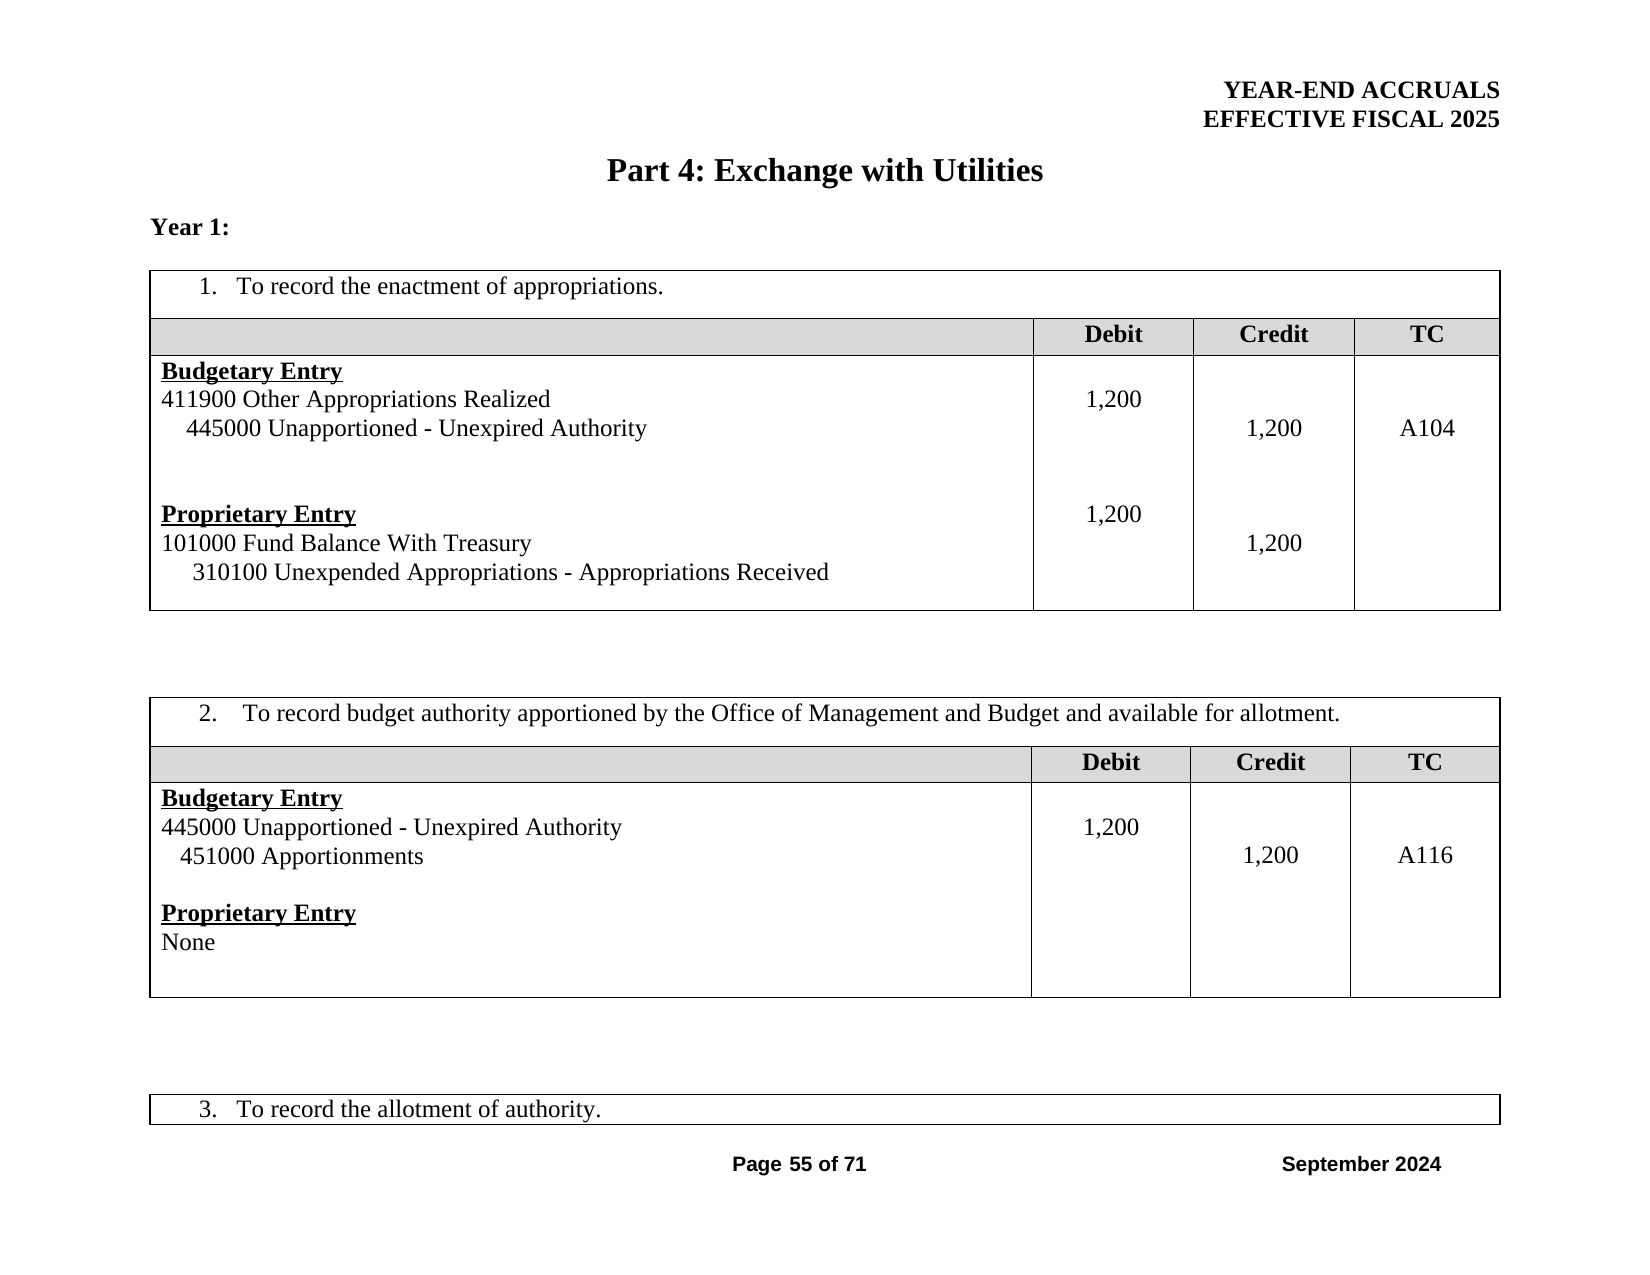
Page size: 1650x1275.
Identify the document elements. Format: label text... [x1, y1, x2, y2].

subtitle Part 4: Exchange with Utilities [150, 150, 1500, 188]
table_cell [151, 319, 1033, 355]
table_cell 1,200 [1191, 783, 1350, 997]
table_cell Debit [1034, 319, 1193, 355]
table_cell Budgetary Entry 411900 Other Appropriations Realized 445000 Unapportioned - Unexpired Authority Proprietary Entry 101000 Fund Balance With Treasury 310100 Unexpended Appropriations - Appropriations Received [151, 356, 1033, 610]
table_cell 1,200 1,200 [1194, 356, 1354, 610]
table_cell A104 [1355, 356, 1499, 610]
table_cell Credit [1194, 319, 1354, 355]
table_cell Debit [1032, 747, 1190, 782]
table_cell TC [1355, 319, 1499, 355]
table_cell 1,200 [1032, 783, 1190, 997]
table_header To record budget authority apportioned by the Office of Management and Budget and available for allotment. [151, 698, 1499, 746]
text Year 1: [150, 212, 1500, 241]
table_header To record the enactment of appropriations. [151, 271, 1499, 318]
table_cell Credit [1191, 747, 1350, 782]
table_cell Budgetary Entry 445000 Unapportioned - Unexpired Authority 451000 Apportionments Proprietary Entry None [151, 783, 1031, 997]
table_cell [151, 747, 1031, 782]
table_cell A116 [1351, 783, 1499, 997]
table_cell TC [1351, 747, 1499, 782]
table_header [151, 1095, 1499, 1124]
table_cell 1,200 1,200 [1034, 356, 1193, 610]
